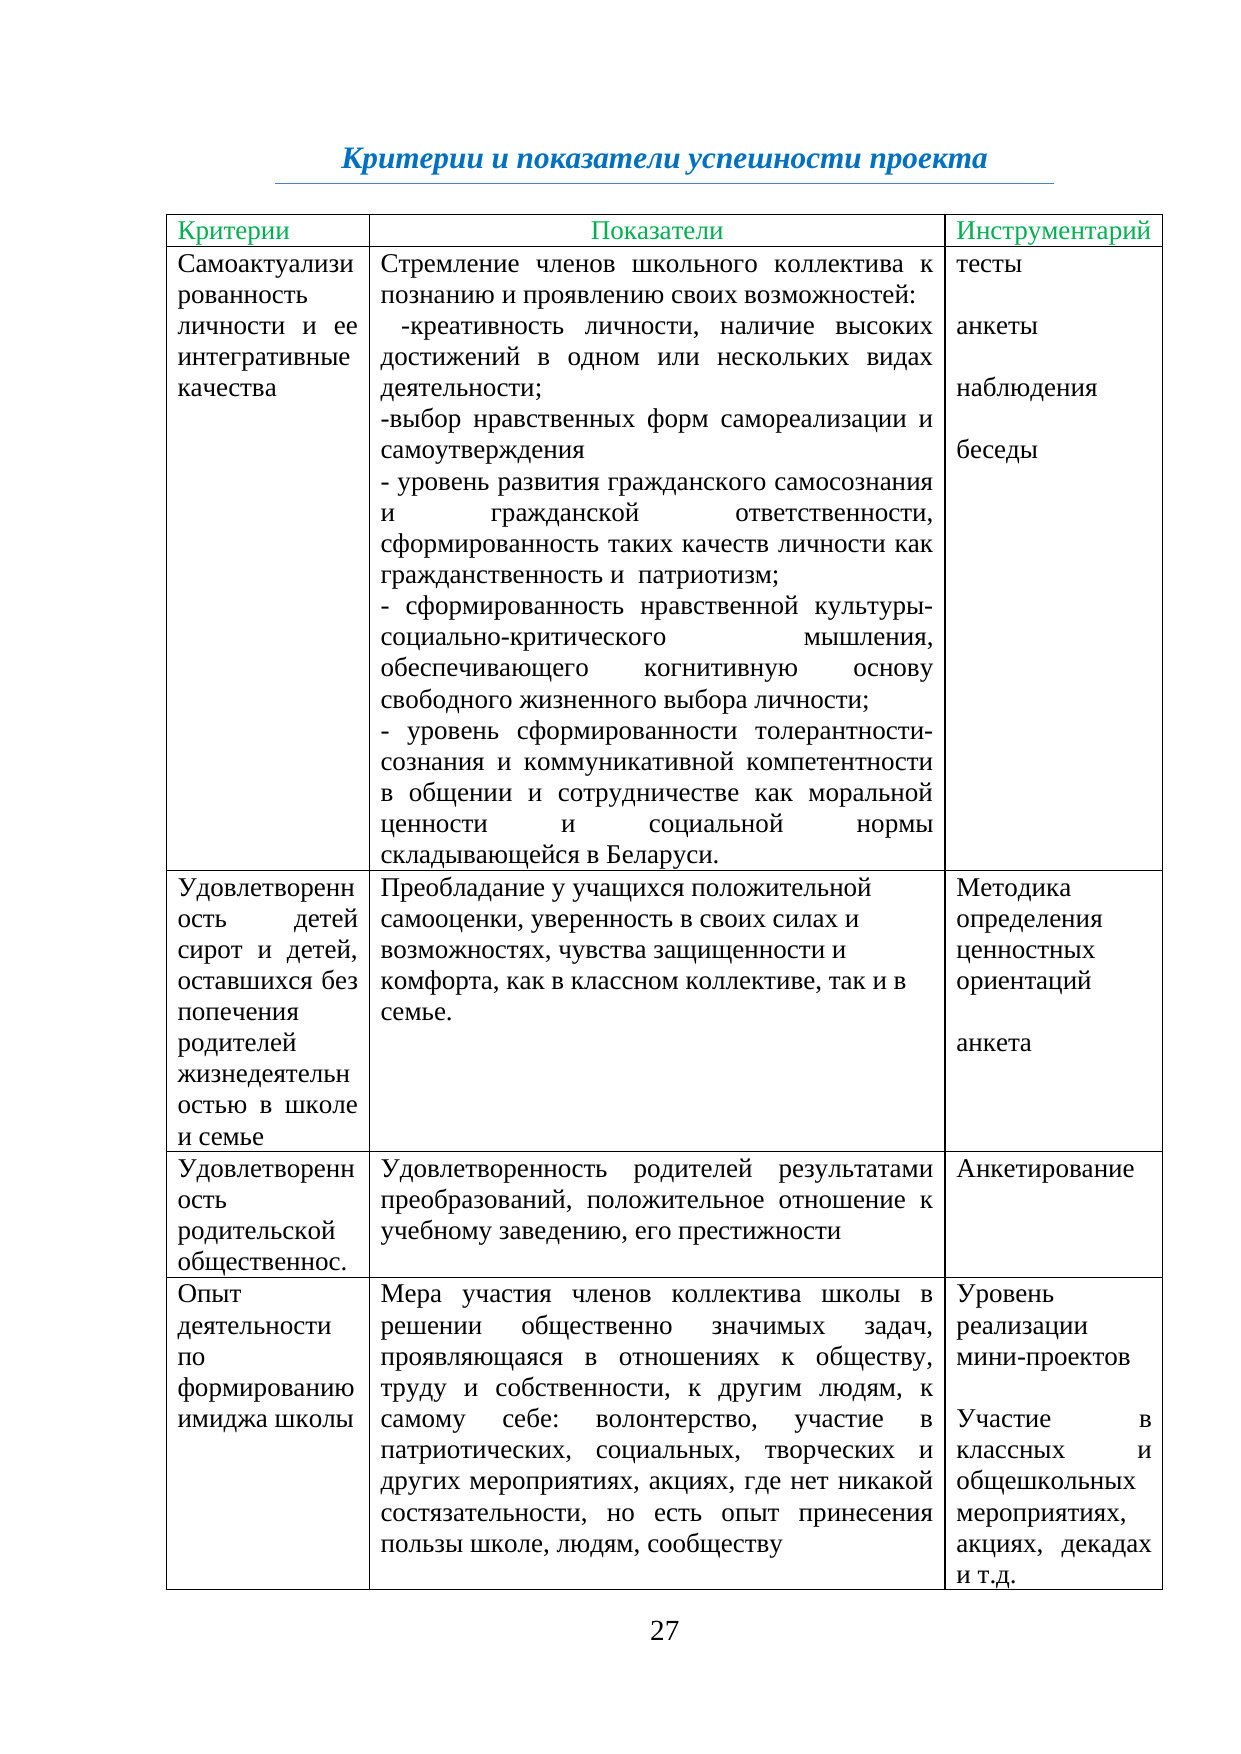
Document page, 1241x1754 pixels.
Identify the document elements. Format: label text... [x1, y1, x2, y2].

table_header Критерии [167, 215, 369, 246]
table_cell Стремление членов школьного коллектива к познанию и проявлению своих возможностей: -креативность личности, наличие высоких достижений в одном или нескольких видах деятельности; -выбор нравственных форм самореализации и самоутверждения - уровень развития гражданского самосознания и гражданской ответственности, сформированность таких качеств личности как гражданственность и патриотизм; - сформированность нравственной культуры- социально-критического мышления, обеспечивающего когнитивную основу свободного жизненного выбора личности; - уровень сформированности толерантности- сознания и коммуникативной компетентности в общении и сотрудничестве как моральной ценности и социальной нормы складывающейся в Беларуси. [370, 247, 944, 869]
table_cell Уровень реализации мини-проектов Участие в классных и общешкольных мероприятиях, акциях, декадах и т.д. [946, 1278, 1162, 1589]
table_cell Удовлетворенность родительской общественнос. [167, 1152, 369, 1277]
table_cell Самоактуализированность личности и ее интегративные качества [167, 247, 369, 869]
table_cell Преобладание у учащихся положительной самооценки, уверенность в своих силах и возможностях, чувства защищенности и комфорта, как в классном коллективе, так и в семье. [370, 871, 944, 1151]
table_cell Опыт деятельности по формированию имиджа школы [167, 1278, 369, 1589]
table_header Инструментарий [946, 215, 1162, 246]
text Критерии и показатели успешности проекта [275, 139, 1054, 183]
table_cell Удовлетворенность детей сирот и детей, оставшихся без попечения родителей жизнедеятельностью в школе и семье [167, 871, 369, 1151]
table_cell Методика определения ценностных ориентаций анкета [946, 871, 1162, 1151]
table_cell Анкетирование [946, 1152, 1162, 1277]
table_cell тесты анкеты наблюдения беседы [946, 247, 1162, 869]
table_cell Удовлетворенность родителей результатами преобразований, положительное отношение к учебному заведению, его престижности [370, 1152, 944, 1277]
table_cell Мера участия членов коллектива школы в решении общественно значимых задач, проявляющаяся в отношениях к обществу, труду и собственности, к другим людям, к самому себе: волонтерство, участие в патриотических, социальных, творческих и других мероприятиях, акциях, где нет никакой состязательности, но есть опыт принесения пользы школе, людям, сообществу [370, 1278, 944, 1589]
